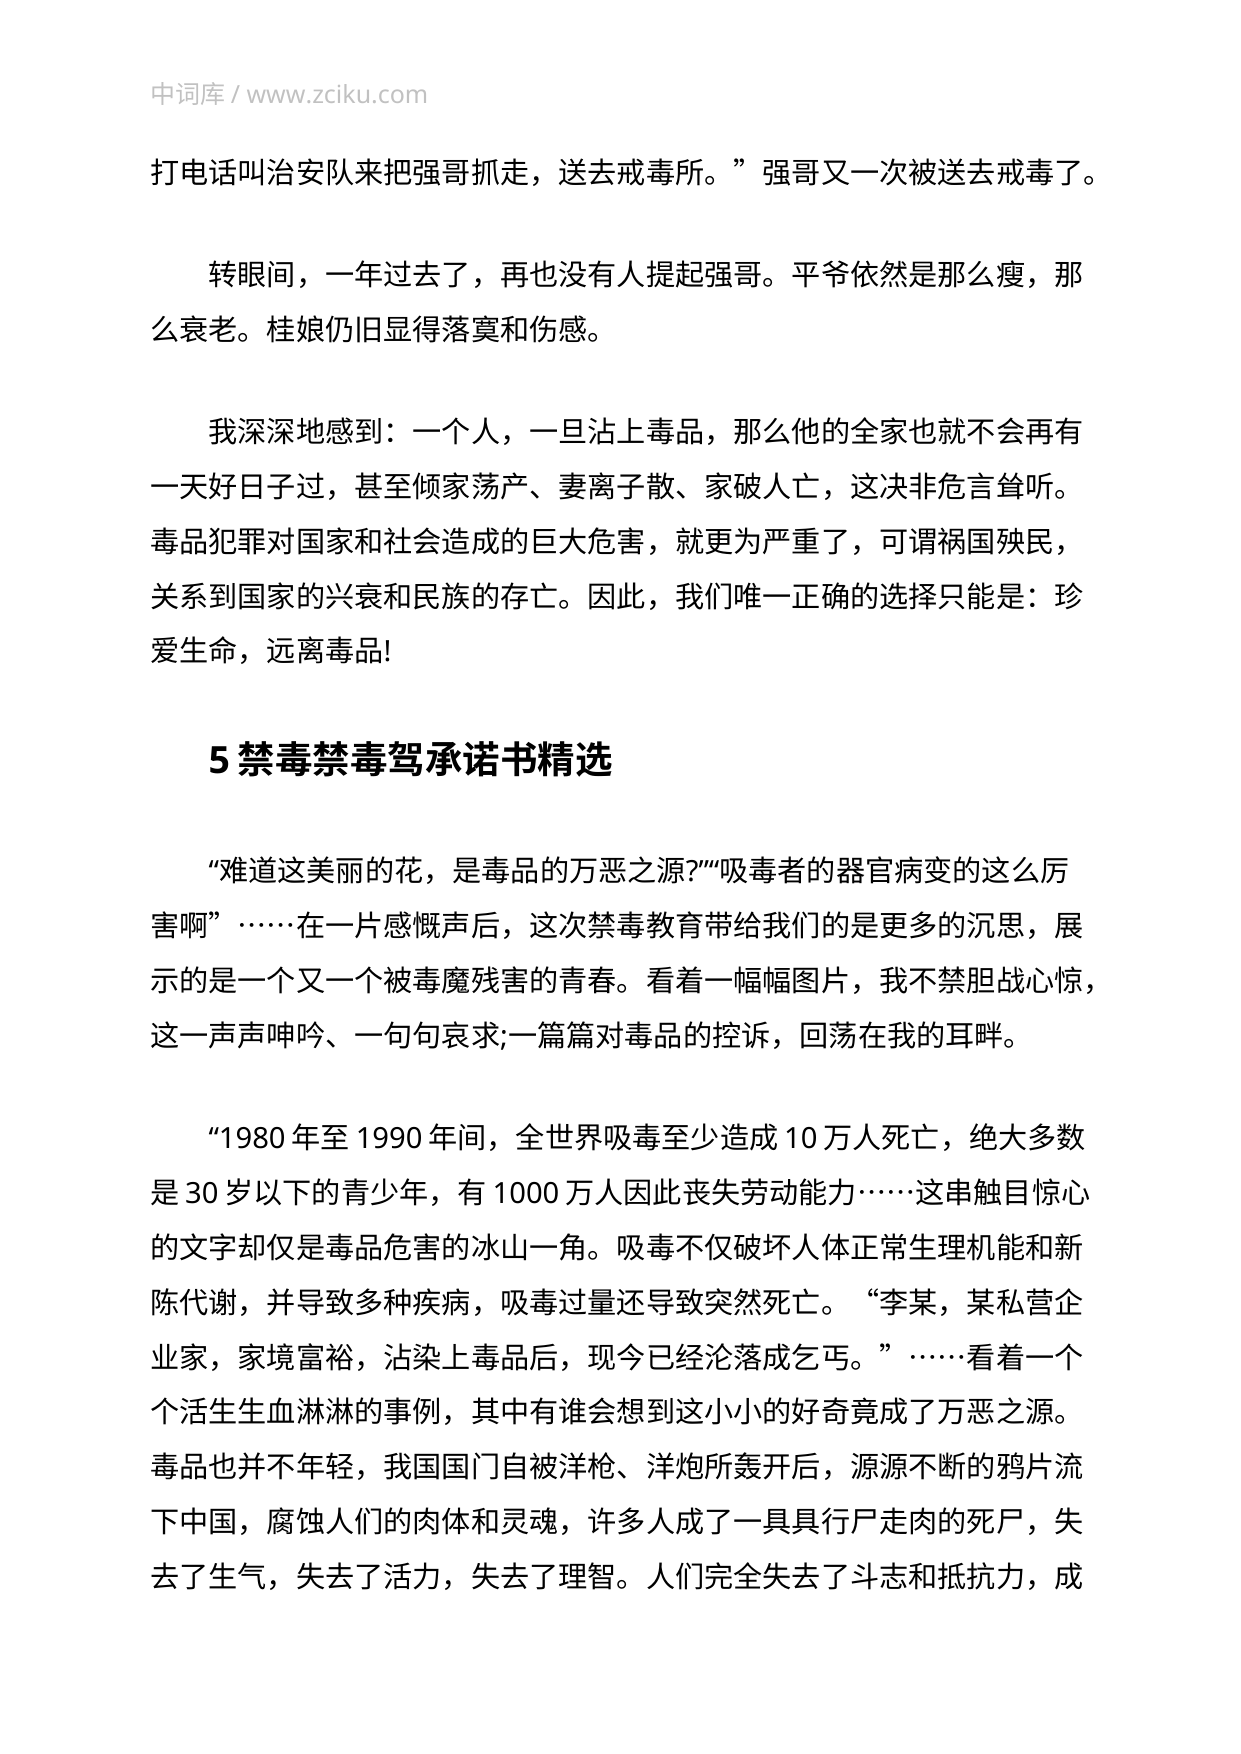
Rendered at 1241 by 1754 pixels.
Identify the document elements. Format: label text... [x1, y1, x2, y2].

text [150, 1114, 1090, 1596]
text “难道这美丽的花，是毒品的万恶之源?”“吸毒者的器官病变的这么厉害啊”……在一片感慨声后，这次禁毒教育带给我们的是更多的沉思，展示的是一个又一个被毒魔残害的青春。看着一幅幅图片，我不禁胆战心惊，这一声声呻吟、一句句哀求;一篇篇对毒品的控诉，回荡在我的耳畔。 [150, 848, 1090, 1055]
text 5禁毒禁毒驾承诺书精选 [150, 730, 1090, 784]
text 转眼间，一年过去了，再也没有人提起强哥。平爷依然是那么瘦，那么衰老。桂娘仍旧显得落寞和伤感。 [150, 252, 1090, 349]
text 我深深地感到：一个人，一旦沾上毒品，那么他的全家也就不会再有一天好日子过，甚至倾家荡产、妻离子散、家破人亡，这决非危言耸听。毒品犯罪对国家和社会造成的巨大危害，就更为严重了，可谓祸国殃民，关系到国家的兴衰和民族的存亡。因此，我们唯一正确的选择只能是：珍爱生命，远离毒品! [150, 408, 1090, 670]
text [150, 150, 1090, 192]
